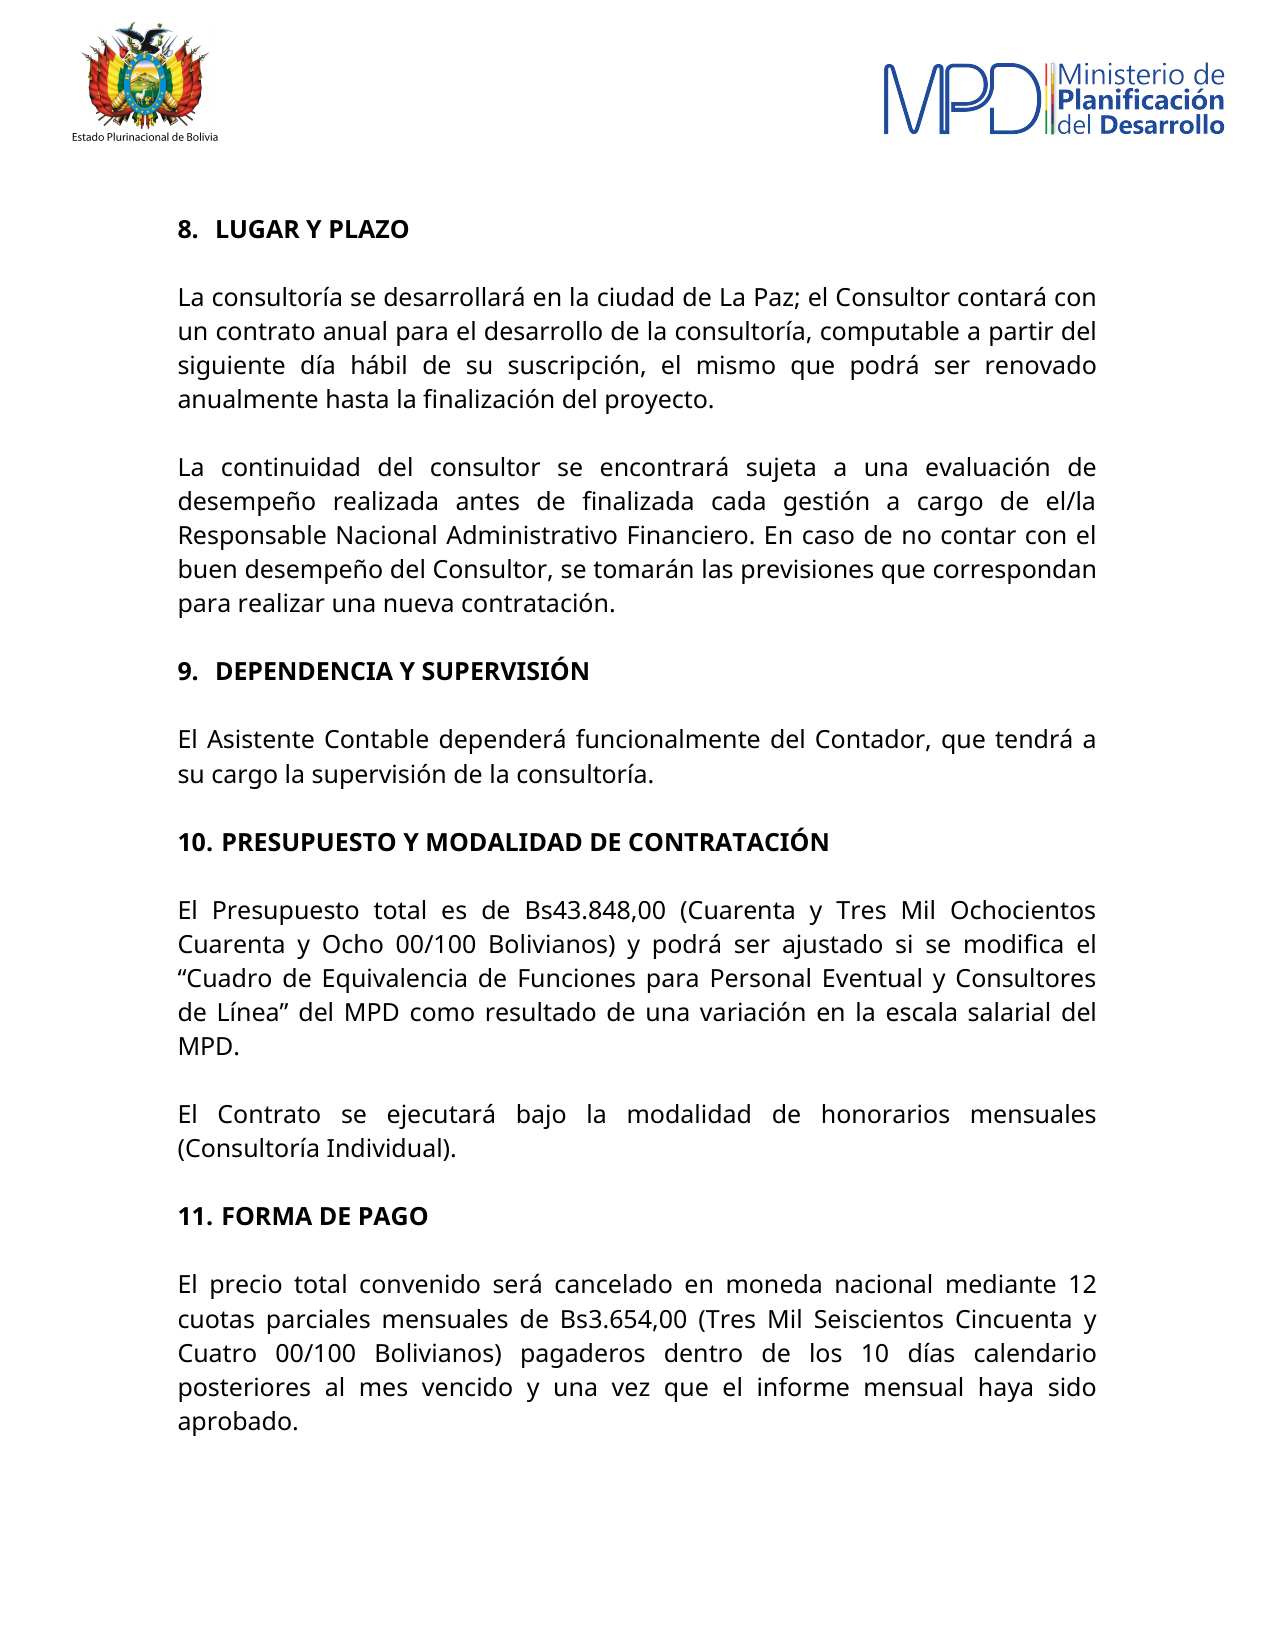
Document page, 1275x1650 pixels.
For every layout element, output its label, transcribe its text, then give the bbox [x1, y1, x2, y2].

text La consultoría se desarrollará en la ciudad de La Paz; el Consultor contará con un contrato anual para el desarrollo de la consultoría, computable a partir del siguiente día hábil de su suscripción, el mismo que podrá ser renovado anualmente hasta la finalización del proyecto. [177, 279, 1098, 416]
text El Presupuesto total es de Bs43.848,00 (Cuarenta y Tres Mil Ochocientos Cuarenta y Ocho 00/100 Bolivianos) y podrá ser ajustado si se modifica el “Cuadro de Equivalencia de Funciones para Personal Eventual y Consultores de Línea” del MPD como resultado de una variación en la escala salarial del MPD. [177, 892, 1098, 1063]
text La continuidad del consultor se encontrará sujeta a una evaluación de desempeño realizada antes de finalizada cada gestión a cargo de el/la Responsable Nacional Administrativo Financiero. En caso de no contar con el buen desempeño del Consultor, se tomarán las previsiones que correspondan para realizar una nueva contratación. [177, 450, 1098, 620]
list FORMA DE PAGO [177, 1199, 1098, 1233]
picture [872, 33, 1237, 178]
text El Asistente Contable dependerá funcionalmente del Contador, que tendrá a su cargo la supervisión de la consultoría. [177, 722, 1098, 790]
text El Contrato se ejecutará bajo la modalidad de honorarios mensuales (Consultoría Individual). [177, 1097, 1098, 1165]
picture [68, 17, 223, 149]
text El precio total convenido será cancelado en moneda nacional mediante 12 cuotas parciales mensuales de Bs3.654,00 (Tres Mil Seiscientos Cincuenta y Cuatro 00/100 Bolivianos) pagaderos dentro de los 10 días calendario posteriores al mes vencido y una vez que el informe mensual haya sido aprobado. [177, 1267, 1098, 1437]
list PRESUPUESTO Y MODALIDAD DE CONTRATACIÓN [177, 824, 1098, 858]
list DEPENDENCIA Y SUPERVISIÓN [177, 654, 1098, 688]
list LUGAR Y PLAZO [177, 211, 1098, 245]
